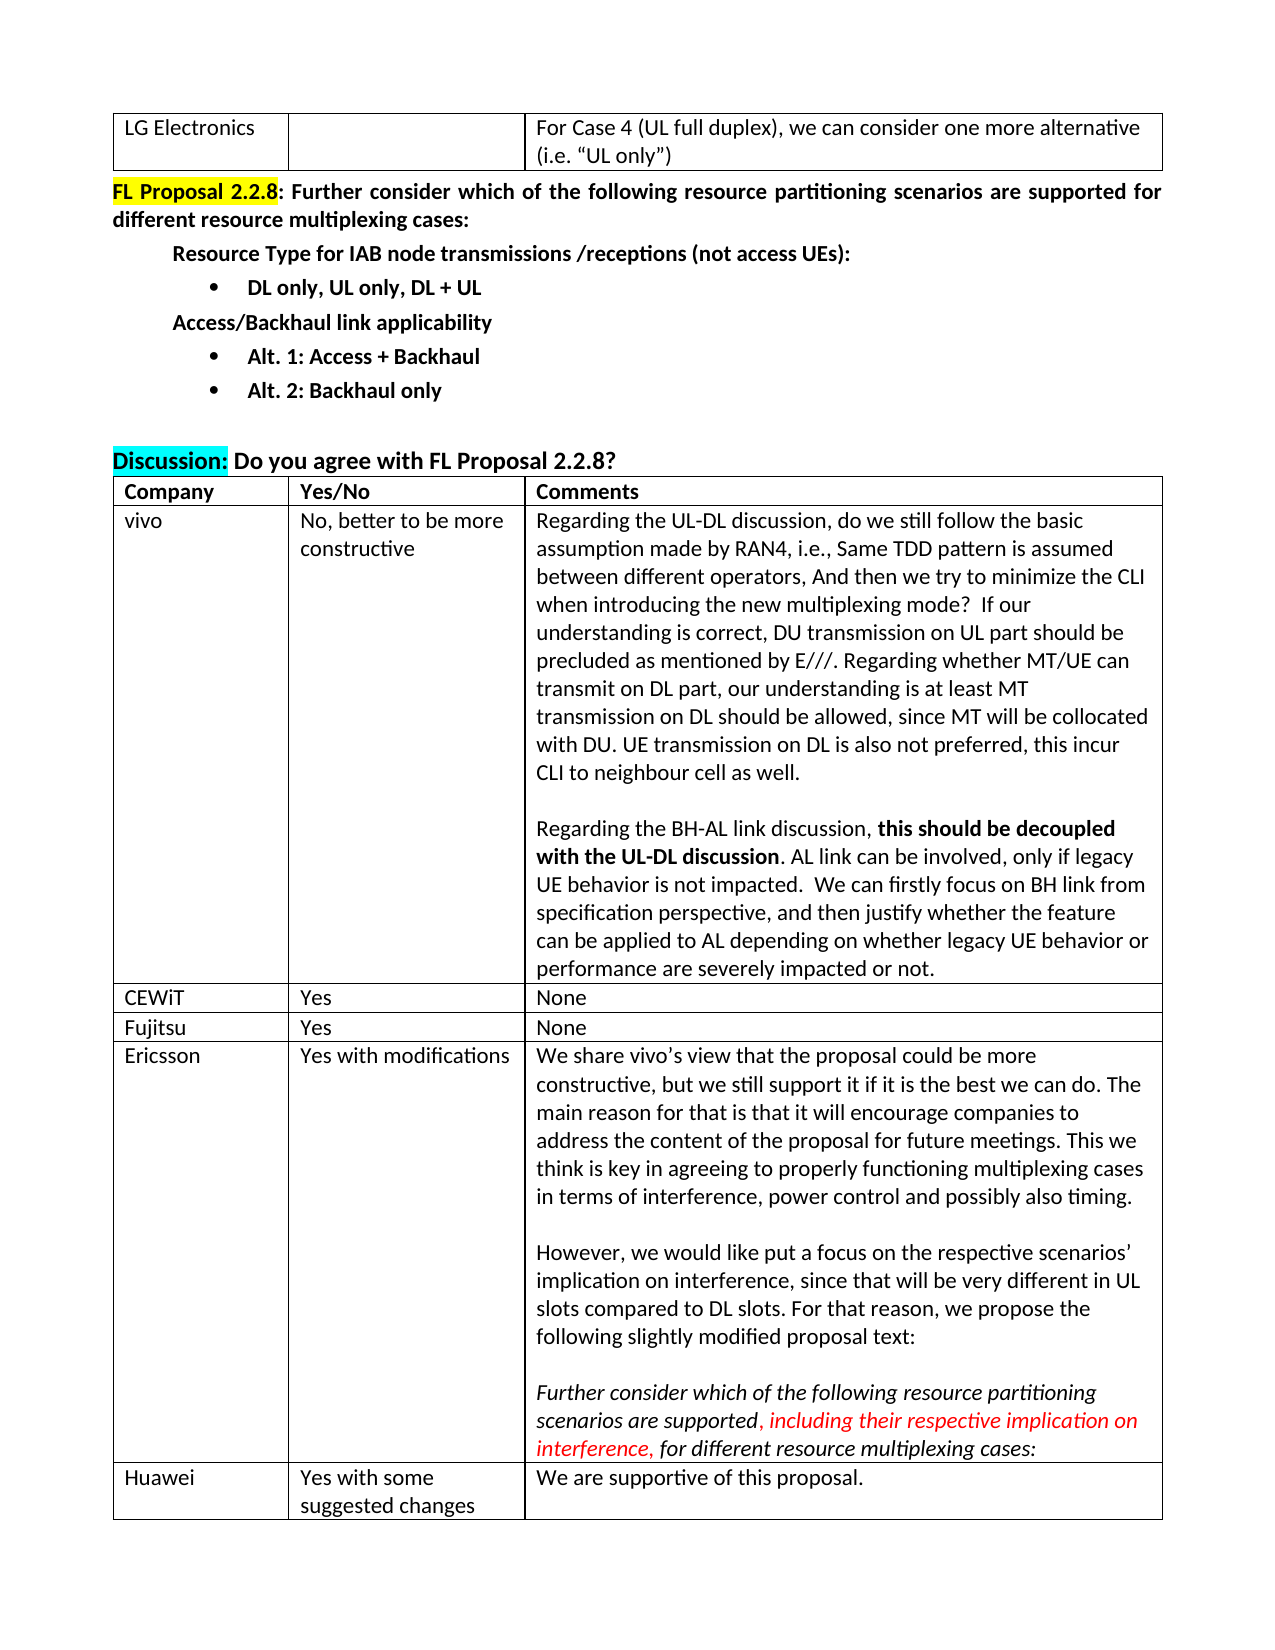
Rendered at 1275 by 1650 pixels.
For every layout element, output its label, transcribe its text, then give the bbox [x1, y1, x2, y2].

table_cell For Case 4 (UL full duplex), we can consider one more alternative (i.e. “UL only”) [526, 114, 1162, 169]
table_cell Regarding the UL-DL discussion, do we still follow the basic assumption made by RAN4, i.e., Same TDD pattern is assumed between different operators, And then we try to minimize the CLI when introducing the new multiplexing mode? If our understanding is correct, DU transmission on UL part should be precluded as mentioned by E///. Regarding whether MT/UE can transmit on DL part, our understanding is at least MT transmission on DL should be allowed, since MT will be collocated with DU. UE transmission on DL is also not preferred, this incur CLI to neighbour cell as well. Regarding the BH-AL link discussion, this should be decoupled with the UL-DL discussion. AL link can be involved, only if legacy UE behavior is not impacted. We can firstly focus on BH link from specification perspective, and then justify whether the feature can be applied to AL depending on whether legacy UE behavior or performance are severely impacted or not. [526, 506, 1162, 982]
subtitle FL Proposal 2.2.8: Further consider which of the following resource partitioning scenarios are supported for different resource multiplexing cases: [112, 177, 1162, 233]
table_cell vivo [114, 506, 288, 982]
table_header Comments [526, 477, 1162, 505]
table_cell None [526, 1013, 1162, 1041]
table_cell Huawei [114, 1463, 288, 1519]
table_cell No, better to be more constructive [289, 506, 524, 982]
table_cell None [526, 984, 1162, 1012]
subtitle Alt. 2: Backhaul only [210, 376, 1162, 404]
table_cell [289, 114, 524, 169]
subtitle Resource Type for IAB node transmissions /receptions (not access UEs): [172, 239, 1162, 267]
table_header Company [114, 477, 288, 505]
table_cell Fujitsu [114, 1013, 288, 1041]
table_cell Yes [289, 1013, 524, 1041]
table_cell Yes [289, 984, 524, 1012]
subtitle DL only, UL only, DL + UL [210, 273, 1162, 301]
text Discussion: Do you agree with FL Proposal 2.2.8? [228, 446, 1162, 476]
table_cell We share vivo’s view that the proposal could be more constructive, but we still support it if it is the best we can do. The main reason for that is that it will encourage companies to address the content of the proposal for future meetings. This we think is key in agreeing to properly functioning multiplexing cases in terms of interference, power control and possibly also timing. However, we would like put a focus on the respective scenarios’ implication on interference, since that will be very different in UL slots compared to DL slots. For that reason, we propose the following slightly modified proposal text: Further consider which of the following resource partitioning scenarios are supported, including their respective implication on interference, for different resource multiplexing cases: [526, 1042, 1162, 1462]
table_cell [526, 1463, 1162, 1519]
table_cell CEWiT [114, 984, 288, 1012]
table_cell Ericsson [114, 1042, 288, 1462]
table_cell Yes with modifications [289, 1042, 524, 1462]
table_header Yes/No [289, 477, 524, 505]
table_cell LG Electronics [114, 114, 288, 169]
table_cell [289, 1463, 524, 1519]
subtitle Access/Backhaul link applicability [172, 308, 1162, 336]
subtitle Alt. 1: Access + Backhaul [210, 342, 1162, 370]
